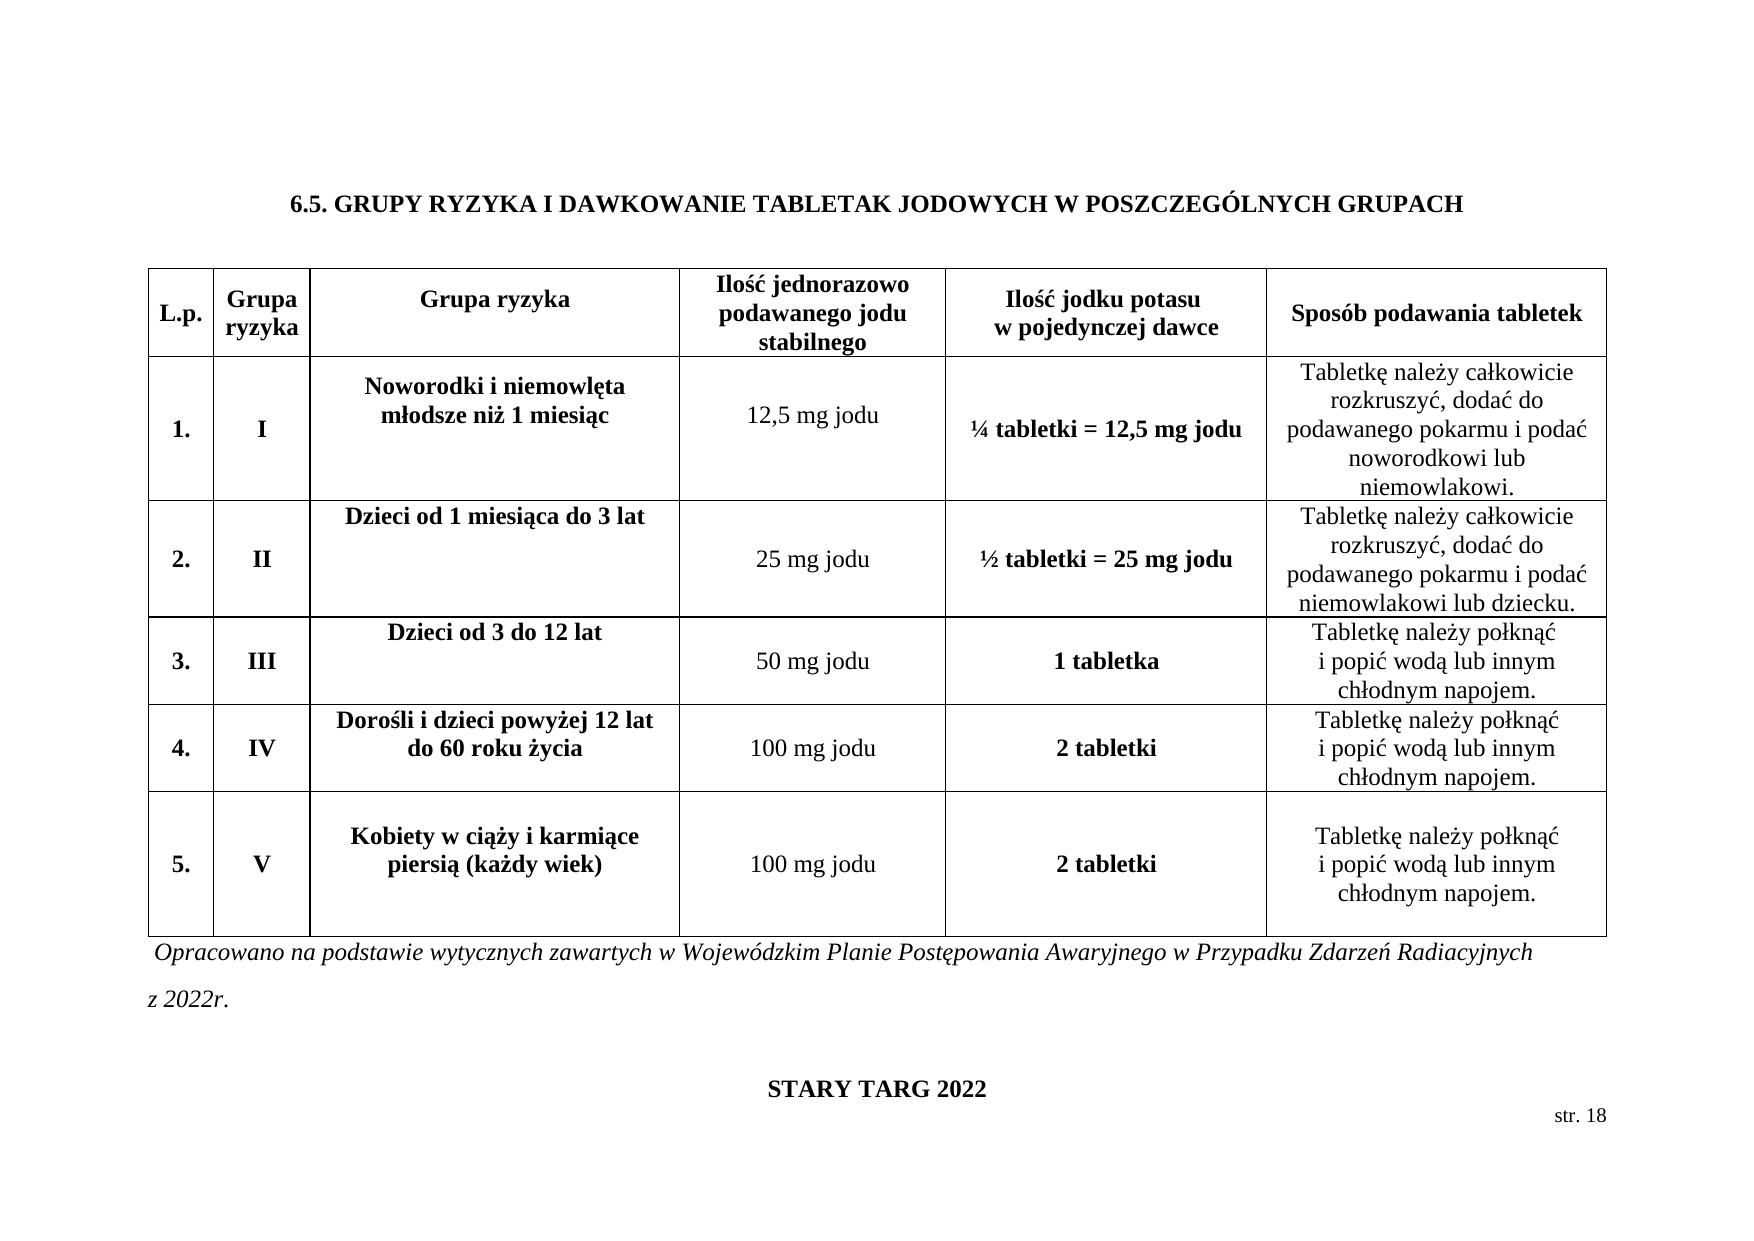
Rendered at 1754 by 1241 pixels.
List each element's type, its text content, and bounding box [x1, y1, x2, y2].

table_cell Dzieci od 1 miesiąca do 3 lat [311, 501, 679, 616]
table_cell 25 mg jodu [680, 501, 945, 616]
table_cell 100 mg jodu [680, 792, 945, 936]
text z 2022r. [148, 984, 1606, 1013]
table_cell 3. [149, 618, 213, 704]
table_cell I [214, 357, 309, 500]
table_cell Tabletkę należy całkowicie rozkruszyć, dodać do podawanego pokarmu i podać noworodkowi lub niemowlakowi. [1267, 357, 1606, 500]
table_cell 2. [149, 501, 213, 616]
table_cell Tabletkę należy całkowicie rozkruszyć, dodać do podawanego pokarmu i podać niemowlakowi lub dziecku. [1267, 501, 1606, 616]
table_cell III [214, 618, 309, 704]
subtitle 6.5. GRUPY RYZYKA I DAWKOWANIE TABLETAK JODOWYCH W POSZCZEGÓLNYCH GRUPACH [148, 189, 1606, 218]
table_cell Tabletkę należy połknąć i popić wodą lub innym chłodnym napojem. [1267, 618, 1606, 704]
table_header Grupa ryzyka [214, 269, 309, 356]
table_cell II [214, 501, 309, 616]
table_cell 1. [149, 357, 213, 500]
table_cell IV [214, 705, 309, 791]
table_cell 100 mg jodu [680, 705, 945, 791]
table_header Ilość jednorazowo podawanego jodu stabilnego [680, 269, 945, 356]
table_header Ilość jodku potasu w pojedynczej dawce [946, 269, 1266, 356]
table_cell 2 tabletki [946, 792, 1266, 936]
table_cell Dorośli i dzieci powyżej 12 lat do 60 roku życia [311, 705, 679, 791]
table_cell 50 mg jodu [680, 618, 945, 704]
table_header L.p. [149, 269, 213, 356]
table_cell ¼ tabletki = 12,5 mg jodu [946, 357, 1266, 500]
table_cell 4. [149, 705, 213, 791]
table_header Grupa ryzyka [311, 269, 679, 356]
table_cell Kobiety w ciąży i karmiące piersią (każdy wiek) [311, 792, 679, 936]
text Opracowano na podstawie wytycznych zawartych w Wojewódzkim Planie Postępowania Awaryjnego w Przypadku Zdarzeń Radiacyjnych [148, 937, 1606, 966]
table_cell V [214, 792, 309, 936]
table_cell 5. [149, 792, 213, 936]
table_cell ½ tabletki = 25 mg jodu [946, 501, 1266, 616]
table_cell 12,5 mg jodu [680, 357, 945, 500]
table_cell Noworodki i niemowlęta młodsze niż 1 miesiąc [311, 357, 679, 500]
table_cell 2 tabletki [946, 705, 1266, 791]
table_cell Dzieci od 3 do 12 lat [311, 618, 679, 704]
table_cell Tabletkę należy połknąć i popić wodą lub innym chłodnym napojem. [1267, 705, 1606, 791]
table_header Sposób podawania tabletek [1267, 269, 1606, 356]
table_cell Tabletkę należy połknąć i popić wodą lub innym chłodnym napojem. [1267, 792, 1606, 936]
table_cell 1 tabletka [946, 618, 1266, 704]
